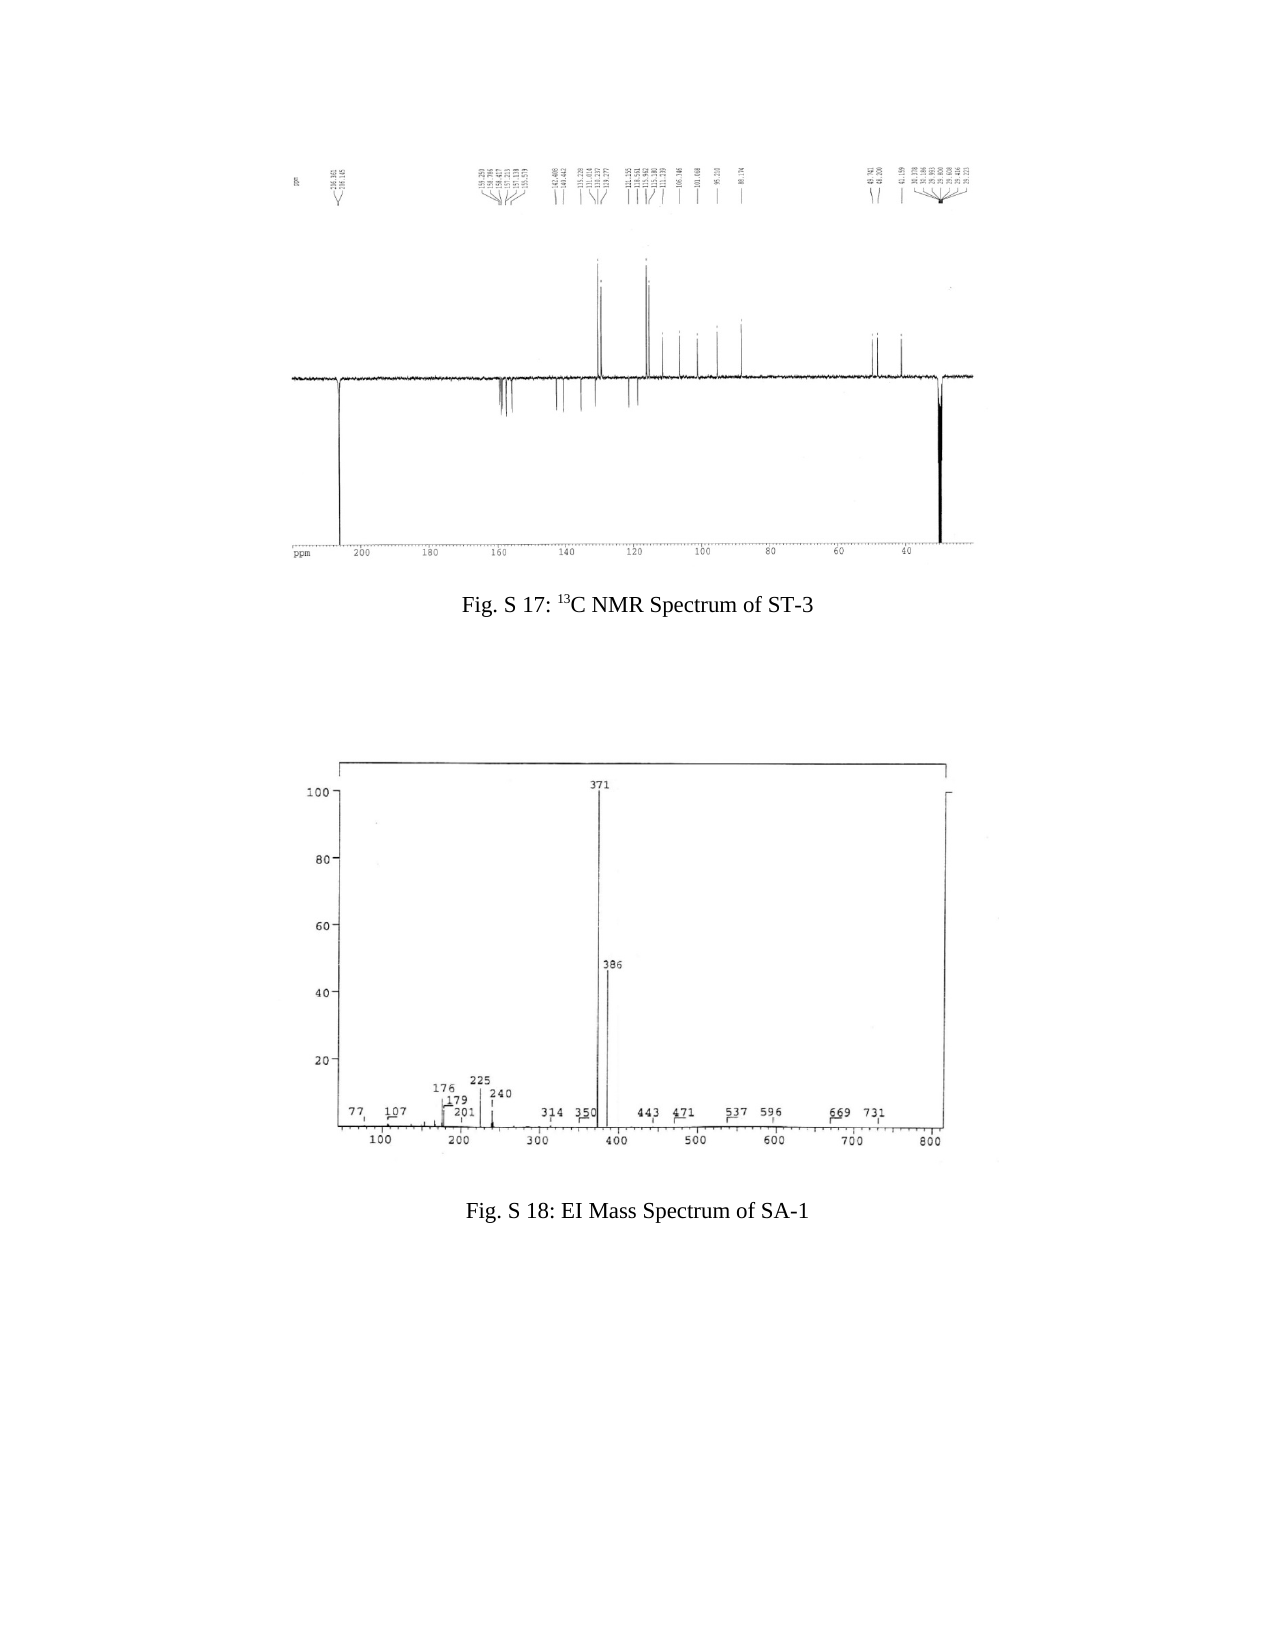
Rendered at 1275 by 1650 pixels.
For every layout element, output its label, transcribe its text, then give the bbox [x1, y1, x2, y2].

text Fig. S 18: EI Mass Spectrum of SA-1 [150, 1197, 1125, 1224]
text Fig. S 17: 13C NMR Spectrum of ST-3 [150, 591, 1125, 618]
picture [276, 693, 999, 1173]
picture [285, 150, 990, 567]
